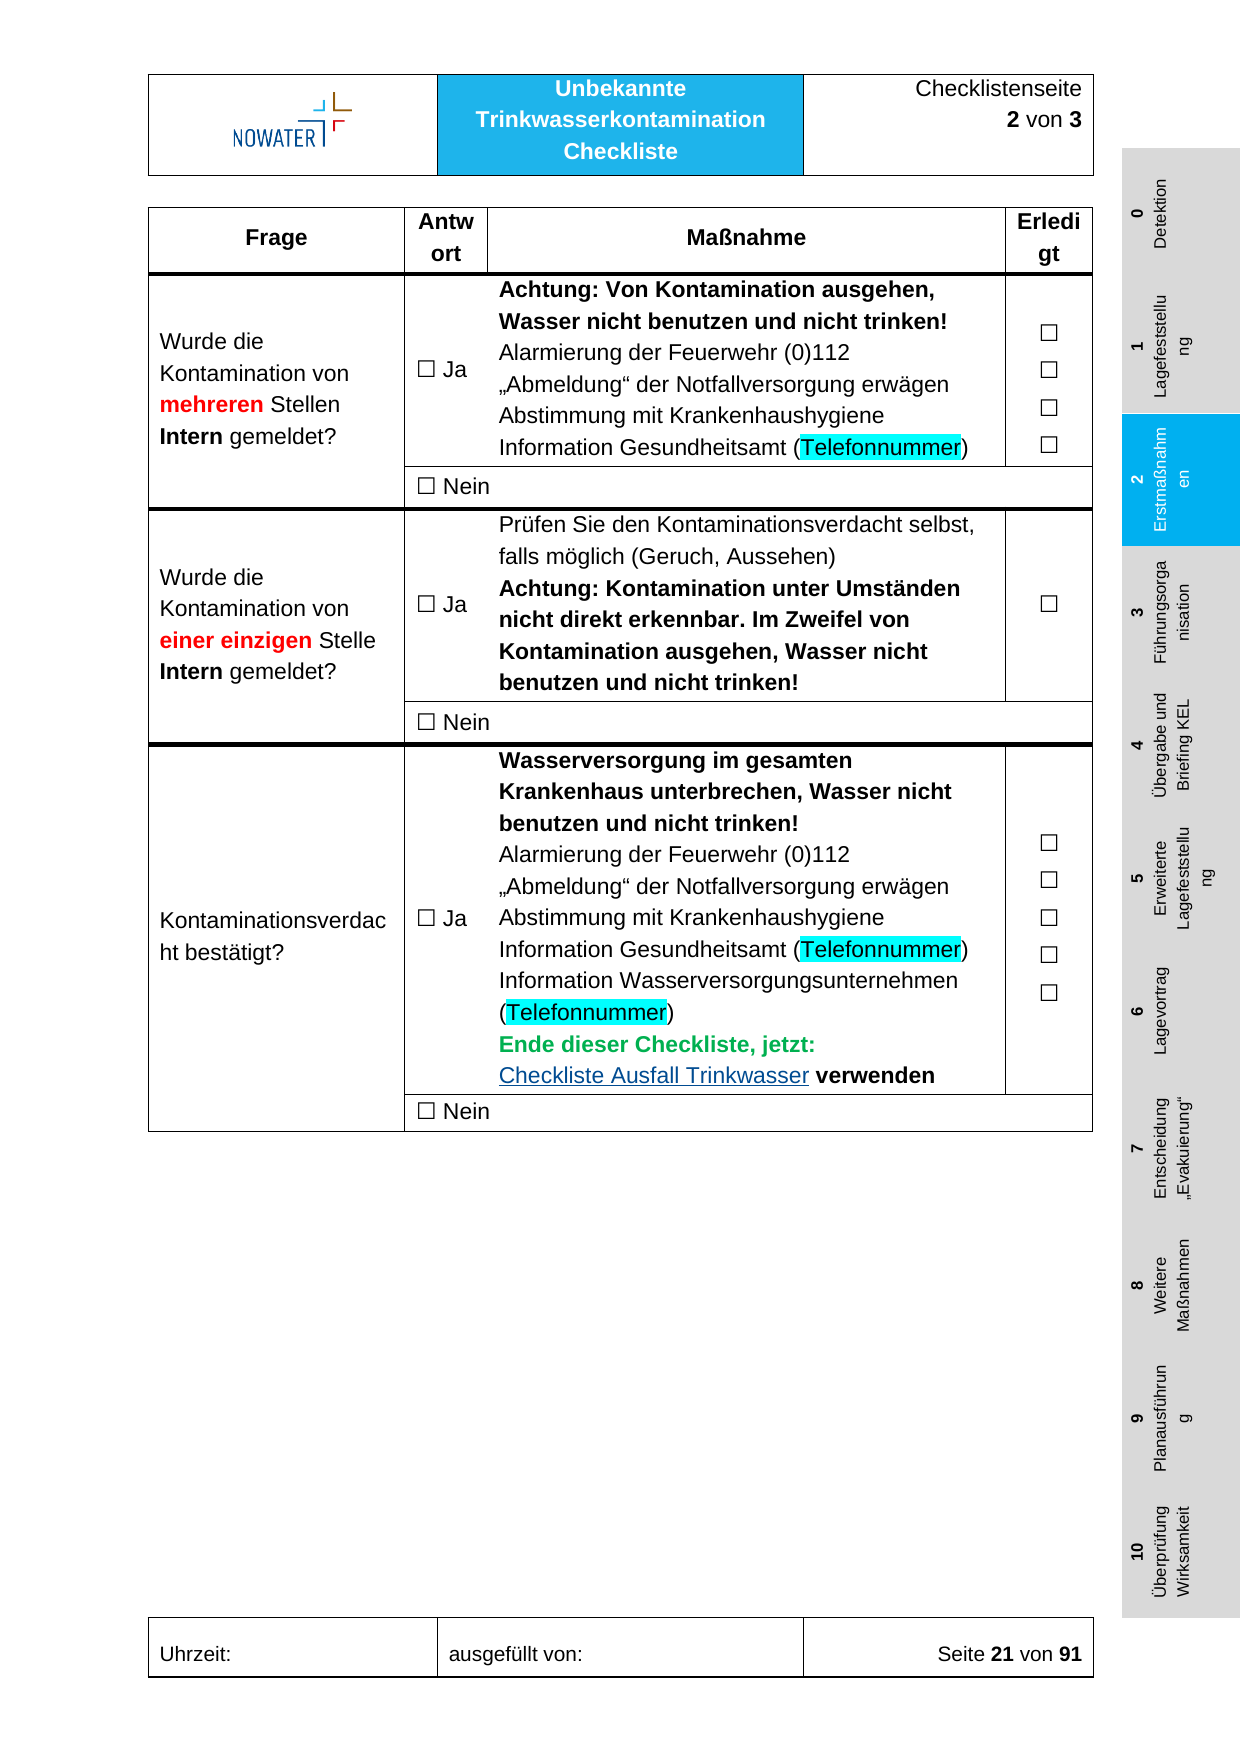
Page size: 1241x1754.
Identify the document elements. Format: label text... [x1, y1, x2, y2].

table_cell Achtung: Von Kontamination ausgehen, Wasser nicht benutzen und nicht trinken! Alarmierung der Feuerwehr (0)112 „Abmeldung“ der Notfallversorgung erwägen Abstimmung mit Krankenhaushygiene Information Gesundheitsamt (Telefonnummer) [487, 276, 1005, 466]
table_cell Wurde die Kontamination von einer einzigen Stelle Intern gemeldet? [149, 511, 404, 742]
table_cell Nein [405, 467, 1092, 507]
table_cell Wasserversorgung im gesamten Krankenhaus unterbrechen, Wasser nicht benutzen und nicht trinken! Alarmierung der Feuerwehr (0)112 „Abmeldung“ der Notfallversorgung erwägen Abstimmung mit Krankenhaushygiene Information Gesundheitsamt (Telefonnummer) Information Wasserversorgungsunternehmen (Telefonnummer) Ende dieser Checkliste, jetzt: Checkliste Ausfall Trinkwasser verwenden [487, 747, 1005, 1094]
table_cell Nein [405, 702, 1092, 742]
table_cell Ja [405, 511, 487, 701]
table_cell Ja [405, 747, 487, 1094]
table_header Maßnahme [488, 208, 1005, 271]
table_cell Kontaminationsverdacht bestätigt? [149, 747, 404, 1131]
table_cell [1006, 276, 1092, 466]
table_cell Nein [405, 1095, 1092, 1131]
table_cell Wurde die Kontamination von mehreren Stellen Intern gemeldet? [149, 276, 404, 507]
table_header Antwort [405, 208, 487, 271]
table_cell Ja [405, 276, 487, 466]
table_header Frage [149, 208, 404, 271]
table_cell Prüfen Sie den Kontaminationsverdacht selbst, falls möglich (Geruch, Aussehen) Achtung: Kontamination unter Umständen nicht direkt erkennbar. Im Zweifel von Kontamination ausgehen, Wasser nicht benutzen und nicht trinken! [487, 511, 1005, 701]
picture [233, 92, 352, 147]
table_header Erledigt [1006, 208, 1092, 271]
table_cell [1006, 747, 1092, 1094]
table_cell [1006, 511, 1092, 701]
